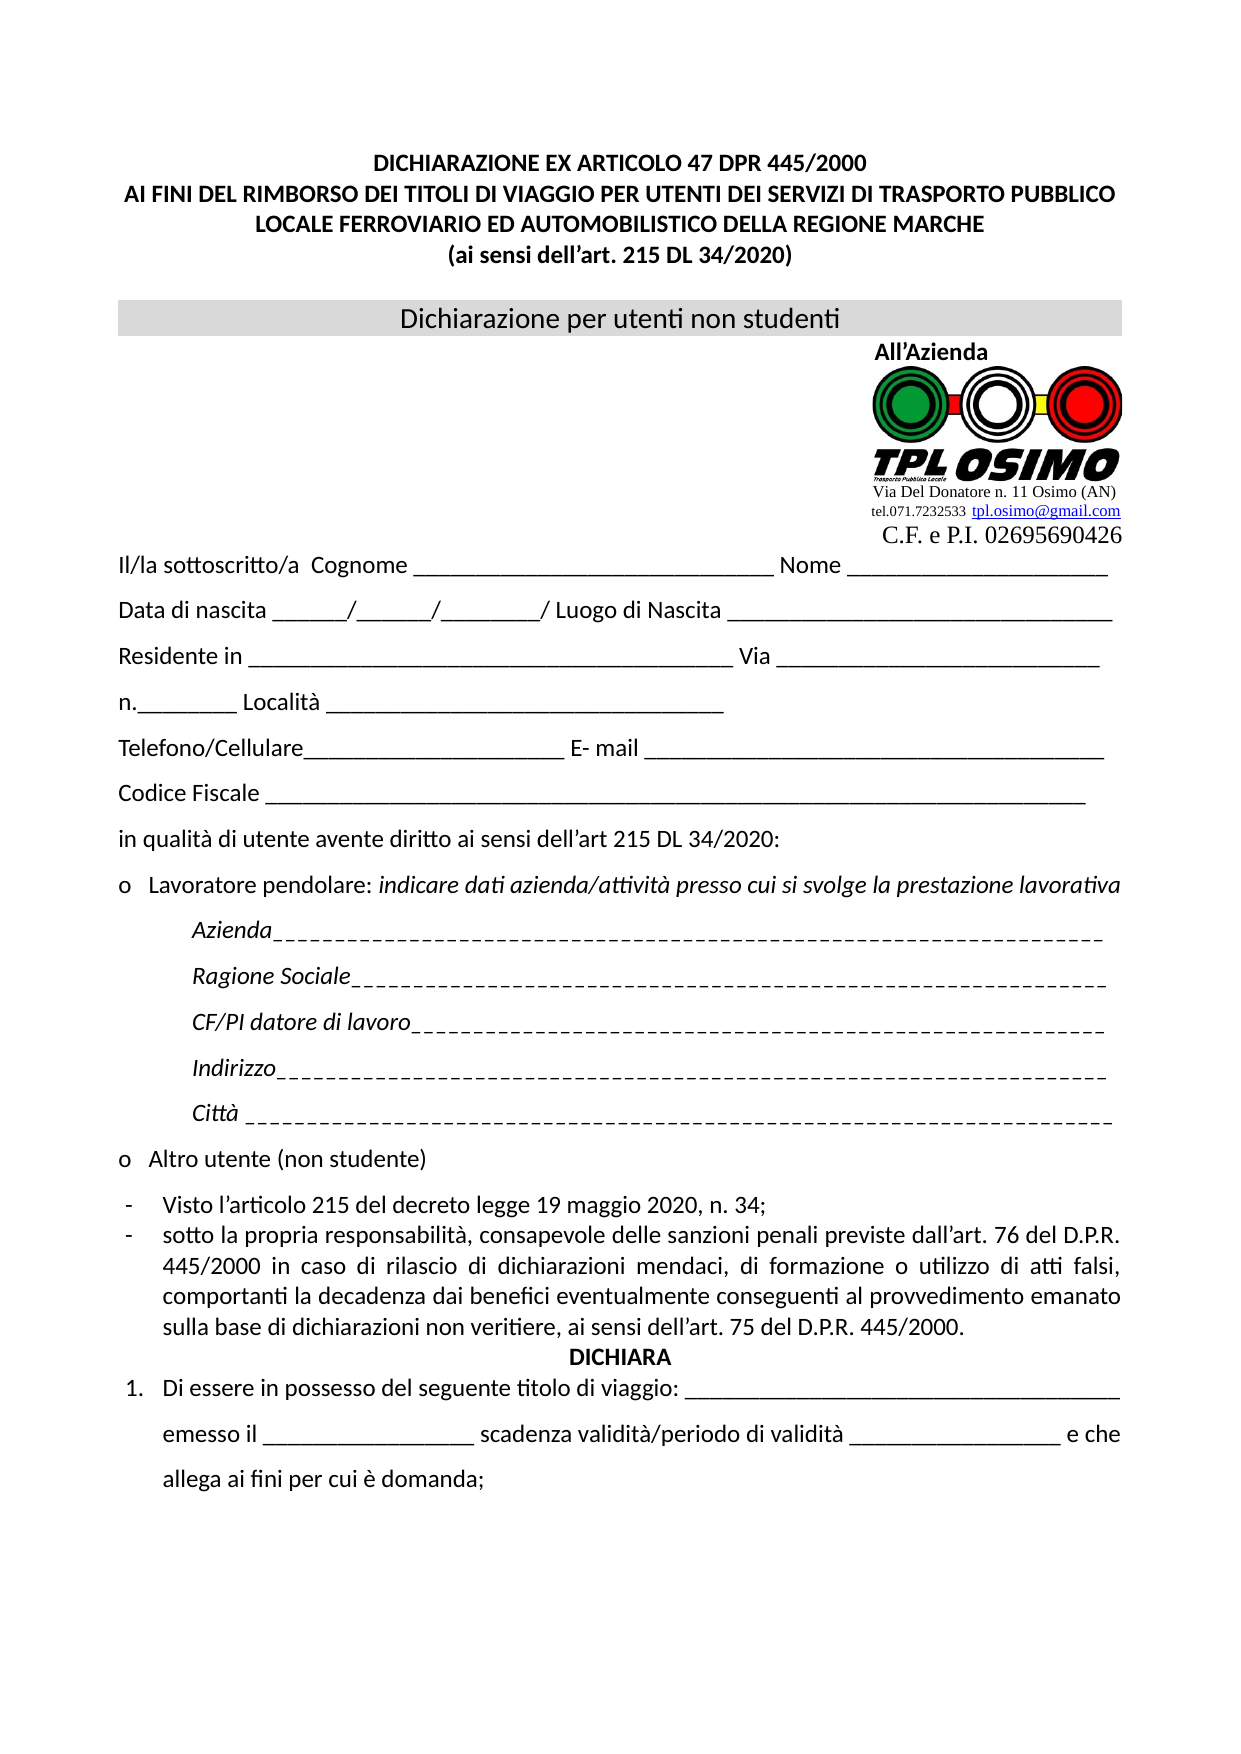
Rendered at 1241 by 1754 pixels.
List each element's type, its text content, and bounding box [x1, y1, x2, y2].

text o Lavoratore pendolare: indicare dati azienda/attività presso cui si svolge la prestazione lavorativa [118, 869, 1122, 899]
text n.________ Località ________________________________ Telefono/Cellulare_____________________ E- mail _____________________________________ [118, 686, 1122, 762]
text Azienda___________________________________________________________________ [118, 914, 1122, 945]
text CF/PI datore di lavoro________________________________________________________ [118, 1006, 1122, 1037]
text All’Azienda [812, 336, 1122, 366]
text AI FINI DEL RIMBORSO DEI TITOLI DI VIAGGIO PER UTENTI DEI SERVIZI DI TRASPORTO PUBBLICO LOCALE FERROVIARIO ED AUTOMOBILISTICO DELLA REGIONE MARCHE [118, 178, 1122, 239]
list Di essere in possesso del seguente titolo di viaggio: ___________________________________ [125, 1372, 1122, 1403]
text Codice Fiscale __________________________________________________________________ [118, 777, 1122, 808]
text tel.071.7232533 tpl.osimo@gmail.com [118, 501, 1122, 520]
text Via Del Donatore n. 11 Osimo (AN) [118, 482, 1122, 501]
text C.F. e P.I. 02695690426 [118, 520, 1122, 549]
text o Altro utente (non studente) [118, 1143, 1122, 1174]
text Città ______________________________________________________________________ [118, 1097, 1122, 1128]
text in qualità di utente avente diritto ai sensi dell’art 215 DL 34/2020: [118, 823, 1122, 854]
text Il/la sottoscritto/a Cognome _____________________________ Nome _____________________ [118, 549, 1122, 579]
text emesso il _________________ scadenza validità/periodo di validità _________________ e che allega ai fini per cui è domanda; [162, 1418, 1122, 1494]
picture [872, 366, 1123, 482]
text Dichiarazione per utenti non studenti [118, 300, 1122, 336]
list sotto la propria responsabilità, consapevole delle sanzioni penali previste dall’art. 76 del D.P.R. 445/2000 in caso di rilascio di dichiarazioni mendaci, di formazione o utilizzo di atti falsi, comportanti la decadenza dai benefici eventualmente conseguenti al provvedimento emanato sulla base di dichiarazioni non veritiere, ai sensi dell’art. 75 del D.P.R. 445/2000. [125, 1219, 1122, 1342]
text (ai sensi dell’art. 215 DL 34/2020) [118, 239, 1122, 270]
text Ragione Sociale_____________________________________________________________ [118, 960, 1122, 991]
text DICHIARAZIONE EX ARTICOLO 47 DPR 445/2000 [118, 148, 1122, 178]
text DICHIARA [118, 1342, 1122, 1372]
text Indirizzo___________________________________________________________________ [118, 1052, 1122, 1082]
list Visto l’articolo 215 del decreto legge 19 maggio 2020, n. 34; [125, 1189, 1122, 1219]
text Data di nascita ______/______/________/ Luogo di Nascita _______________________________ [118, 594, 1122, 625]
text Residente in _______________________________________ Via __________________________ [118, 640, 1122, 671]
